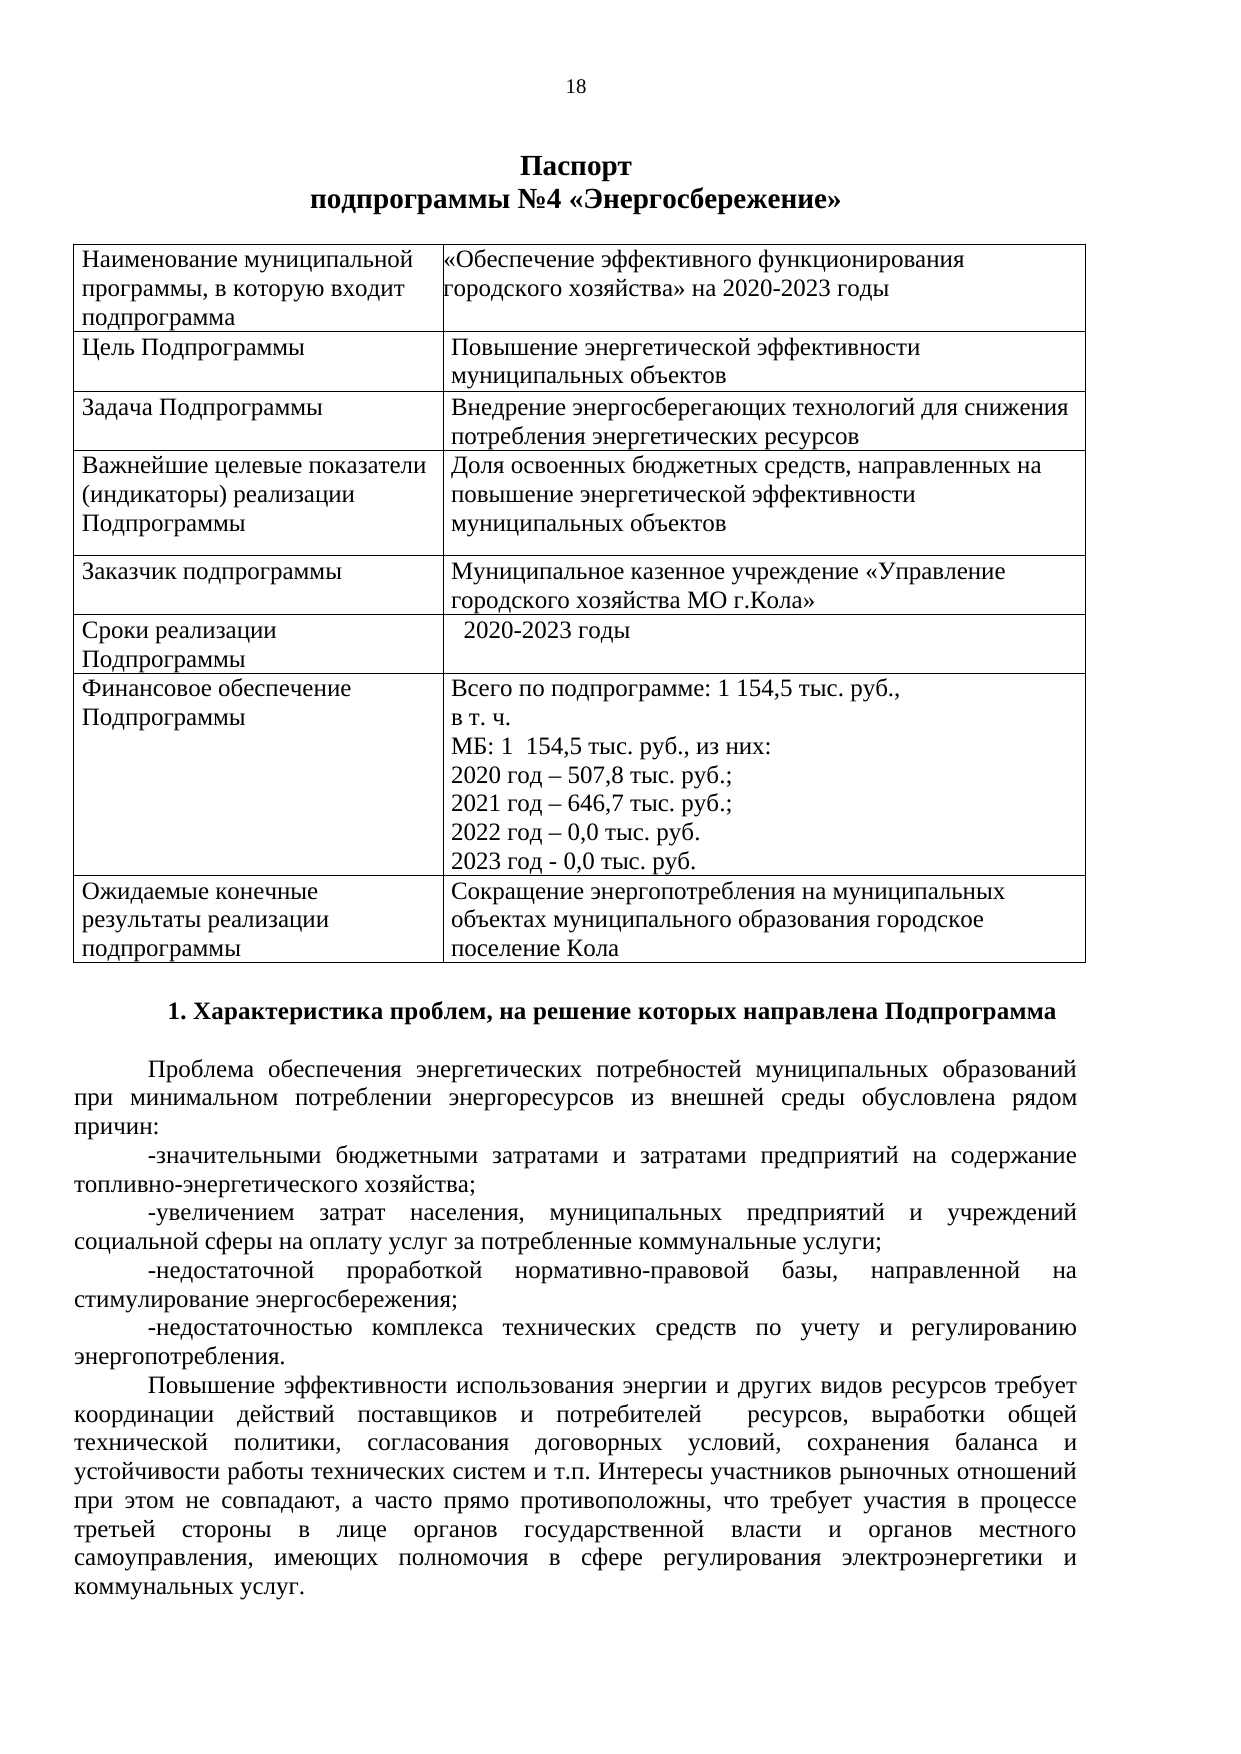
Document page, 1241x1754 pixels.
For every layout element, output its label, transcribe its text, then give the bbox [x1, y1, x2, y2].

table_cell Цель Подпрограммы [74, 332, 443, 391]
table_cell Задача Подпрограммы [74, 392, 443, 449]
table_cell 2020-2023 годы [444, 615, 1085, 672]
table_cell Финансовое обеспечение Подпрограммы [74, 674, 443, 875]
table_cell Повышение энергетической эффективности муниципальных объектов [444, 332, 1085, 391]
table_cell Сокращение энергопотребления на муниципальных объектах муниципального образования городское поселение Кола [444, 876, 1085, 962]
text Проблема обеспечения энергетических потребностей муниципальных образований при минимальном потреблении энергоресурсов из внешней среды обусловлена рядом причин: [74, 1054, 1078, 1140]
text -недостаточностью комплекса технических средств по учету и регулированию энергопотребления. [74, 1312, 1078, 1370]
table_cell Ожидаемые конечные результаты реализации подпрограммы [74, 876, 443, 962]
text Паспорт [74, 148, 1078, 181]
table_cell Внедрение энергосберегающих технологий для снижения потребления энергетических ресурсов [444, 392, 1085, 449]
text -значительными бюджетными затратами и затратами предприятий на содержание топливно-энергетического хозяйства; [74, 1140, 1078, 1197]
table_header «Обеспечение эффективного функционирования городского хозяйства» на 2020-2023 годы [444, 245, 1085, 331]
text Повышение эффективности использования энергии и других видов ресурсов требует координации действий поставщиков и потребителей ресурсов, выработки общей технической политики, согласования договорных условий, сохранения баланса и устойчивости работы технических систем и т.п. Интересы участников рыночных отношений при этом не совпадают, а часто прямо противоположны, что требует участия в процессе третьей стороны в лице органов государственной власти и органов местного самоуправления, имеющих полномочия в сфере регулирования электроэнергетики и коммунальных услуг. [74, 1370, 1078, 1600]
table_header Наименование муниципальной программы, в которую входит подпрограмма [74, 245, 443, 331]
table_cell Муниципальное казенное учреждение «Управление городского хозяйства МО г.Кола» [444, 556, 1085, 614]
table_cell Важнейшие целевые показатели (индикаторы) реализации Подпрограммы [74, 451, 443, 555]
text -недостаточной проработкой нормативно-правовой базы, направленной на стимулирование энергосбережения; [74, 1255, 1078, 1312]
table_cell Доля освоенных бюджетных средств, направленных на повышение энергетической эффективности муниципальных объектов [444, 451, 1085, 555]
table_cell Всего по подпрограмме: 1 154,5 тыс. руб., в т. ч. МБ: 1 154,5 тыс. руб., из них: 2020 год – 507,8 тыс. руб.; 2021 год – 646,7 тыс. руб.; 2022 год – 0,0 тыс. руб. 2023 год - 0,0 тыс. руб. [444, 674, 1085, 875]
text 1. Характеристика проблем, на решение которых направлена Подпрограмма [148, 996, 1078, 1025]
table_cell Заказчик подпрограммы [74, 556, 443, 614]
text подпрограммы №4 «Энергосбережение» [74, 181, 1078, 215]
text -увеличением затрат населения, муниципальных предприятий и учреждений социальной сферы на оплату услуг за потребленные коммунальные услуги; [74, 1197, 1078, 1255]
table_cell Сроки реализации Подпрограммы [74, 615, 443, 672]
